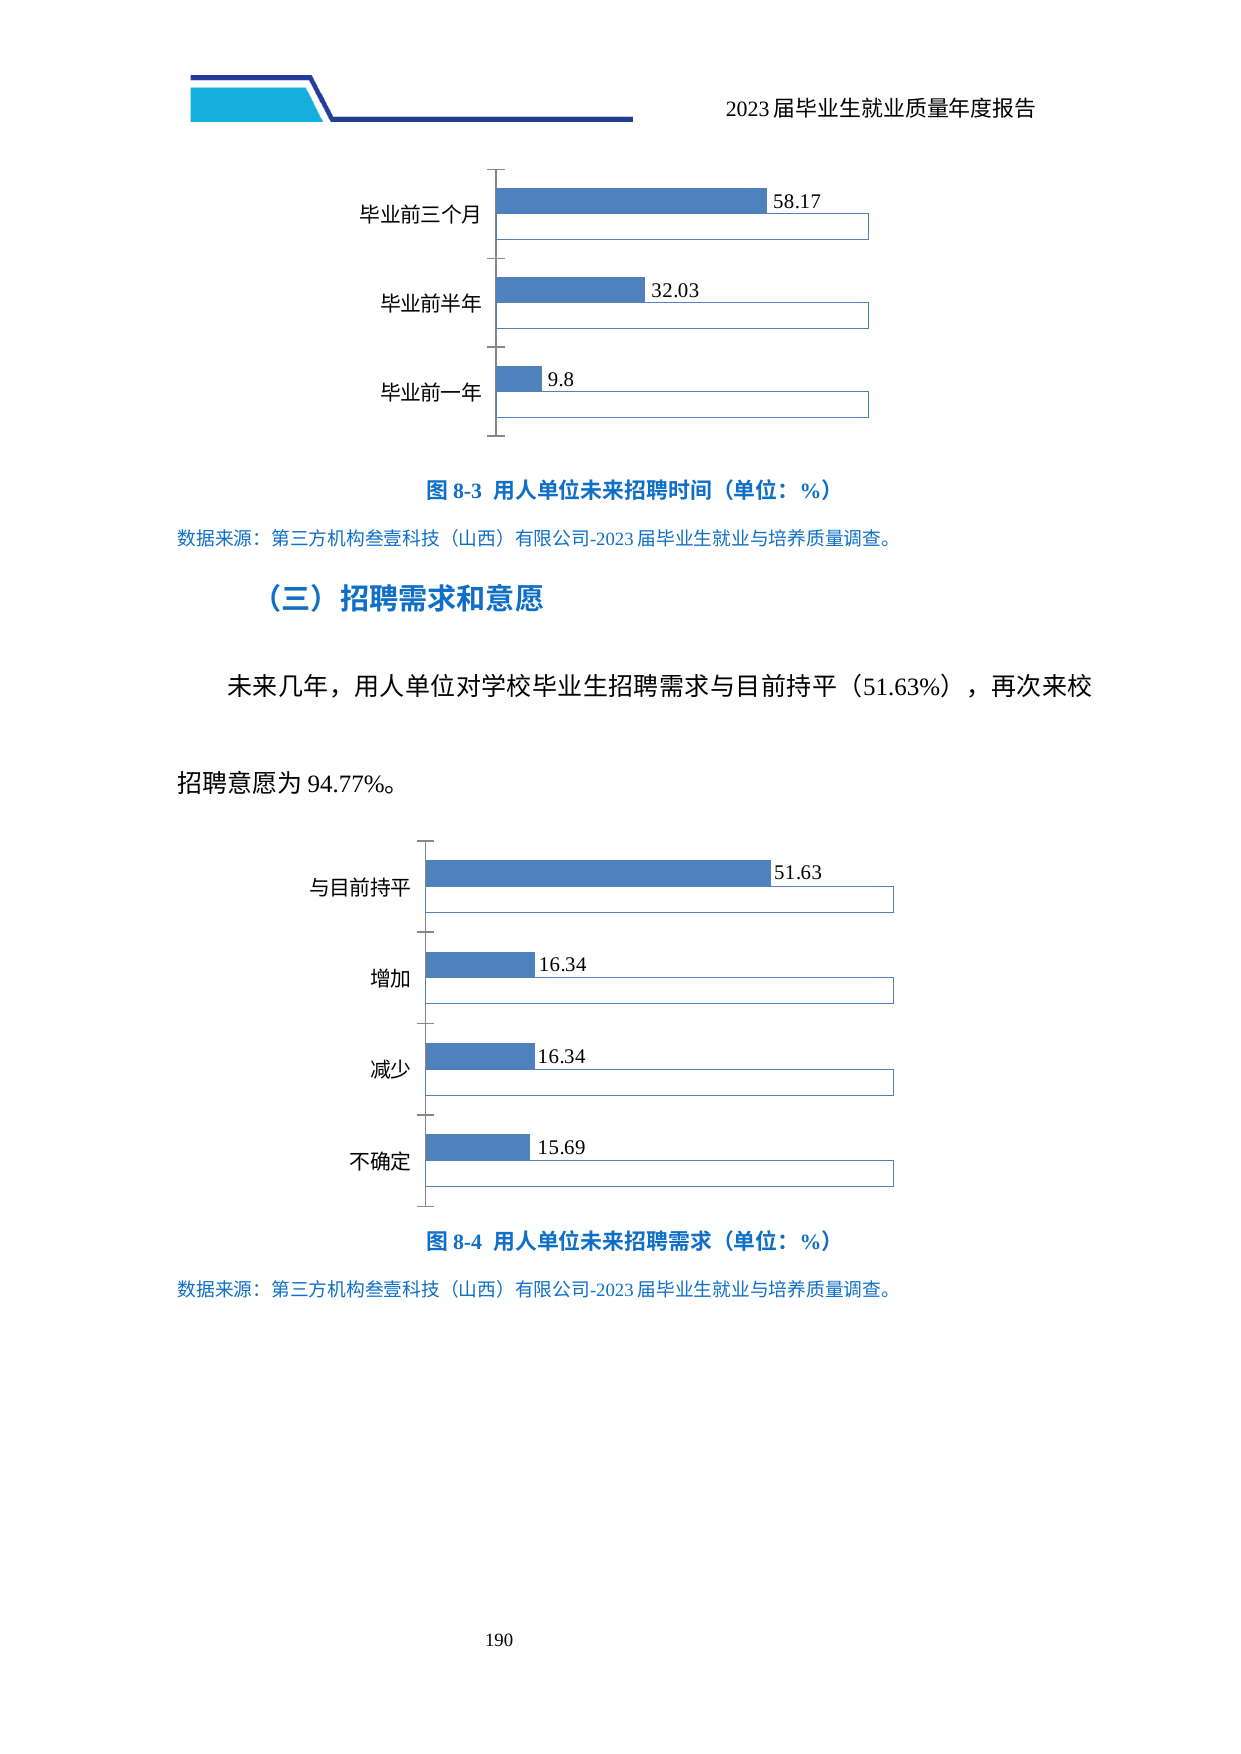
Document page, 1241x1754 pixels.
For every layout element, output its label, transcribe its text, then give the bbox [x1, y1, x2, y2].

text 未来几年，用人单位对学校毕业生招聘需求与目前持平（51.63%），再次来校招聘意愿为94.77%。 [177, 652, 1092, 814]
picture [190, 75, 633, 122]
text 数据来源：第三方机构叁壹科技（山西）有限公司-2023届毕业生就业与培养质量调查。 [177, 1272, 1092, 1304]
list （三）招聘需求和意愿 [177, 564, 1092, 629]
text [177, 521, 1092, 553]
text 图8-3 用人单位未来招聘时间（单位：%） [177, 473, 1092, 505]
text 图8-4 用人单位未来招聘需求（单位：%） [177, 1223, 1092, 1256]
